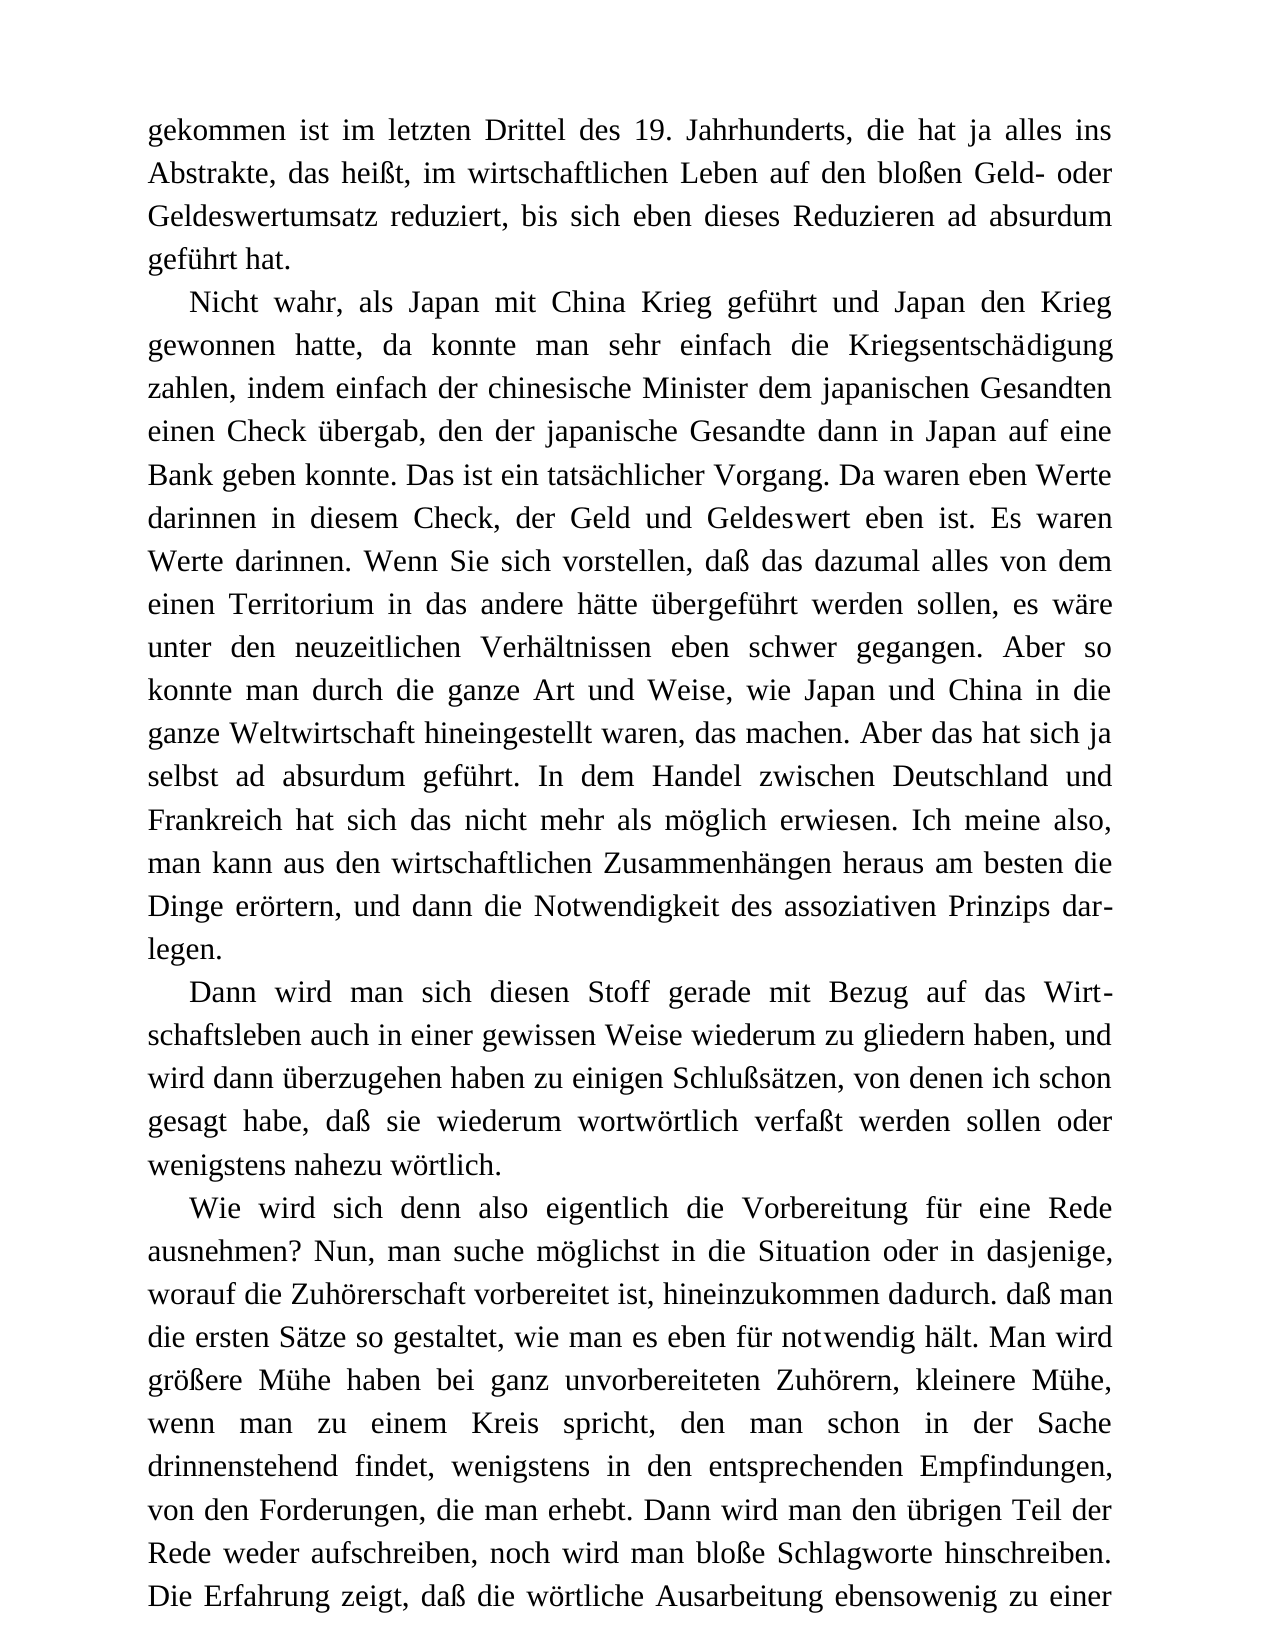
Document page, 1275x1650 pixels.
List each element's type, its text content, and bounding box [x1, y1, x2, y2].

text Nicht wahr, als Japan mit China Krieg geführt und Japan den Krieg gewonnen hatte, da konnte man sehr einfach die Kriegsentschädigung zahlen, indem einfach der chinesische Minister dem japanischen Gesandten einen Check übergab, den der japanische Gesandte dann in Japan auf eine Bank geben konnte. Das ist ein tatsächlicher Vorgang. Da waren eben Werte darinnen in diesem Check, der Geld und Geldeswert eben ist. Es waren Werte darinnen. Wenn Sie sich vorstellen, daß das dazumal alles von dem einen Territorium in das andere hätte übergeführt werden sollen, es wäre unter den neuzeitlichen Verhältnissen eben schwer gegangen. Aber so konnte man durch die ganze Art und Weise, wie Japan und China in die ganze Weltwirtschaft hineingestellt waren, das machen. Aber das hat sich ja selbst ad absurdum geführt. In dem Handel zwischen Deutschland und Frankreich hat sich das nicht mehr als möglich erwiesen. Ich meine also, man kann aus den wirtschaftlichen Zusammenhängen heraus am besten die Dinge erörtern, und dann die Notwendigkeit des assoziativen Prinzips darlegen. [147, 283, 1113, 966]
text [147, 1189, 1113, 1613]
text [147, 111, 1113, 276]
text Dann wird man sich diesen Stoff gerade mit Bezug auf das Wirtschaftsleben auch in einer gewissen Weise wiederum zu gliedern haben, und wird dann überzugehen haben zu einigen Schlußsätzen, von denen ich schon gesagt habe, daß sie wiederum wortwörtlich verfaßt werden sollen oder wenigstens nahezu wörtlich. [147, 973, 1113, 1182]
